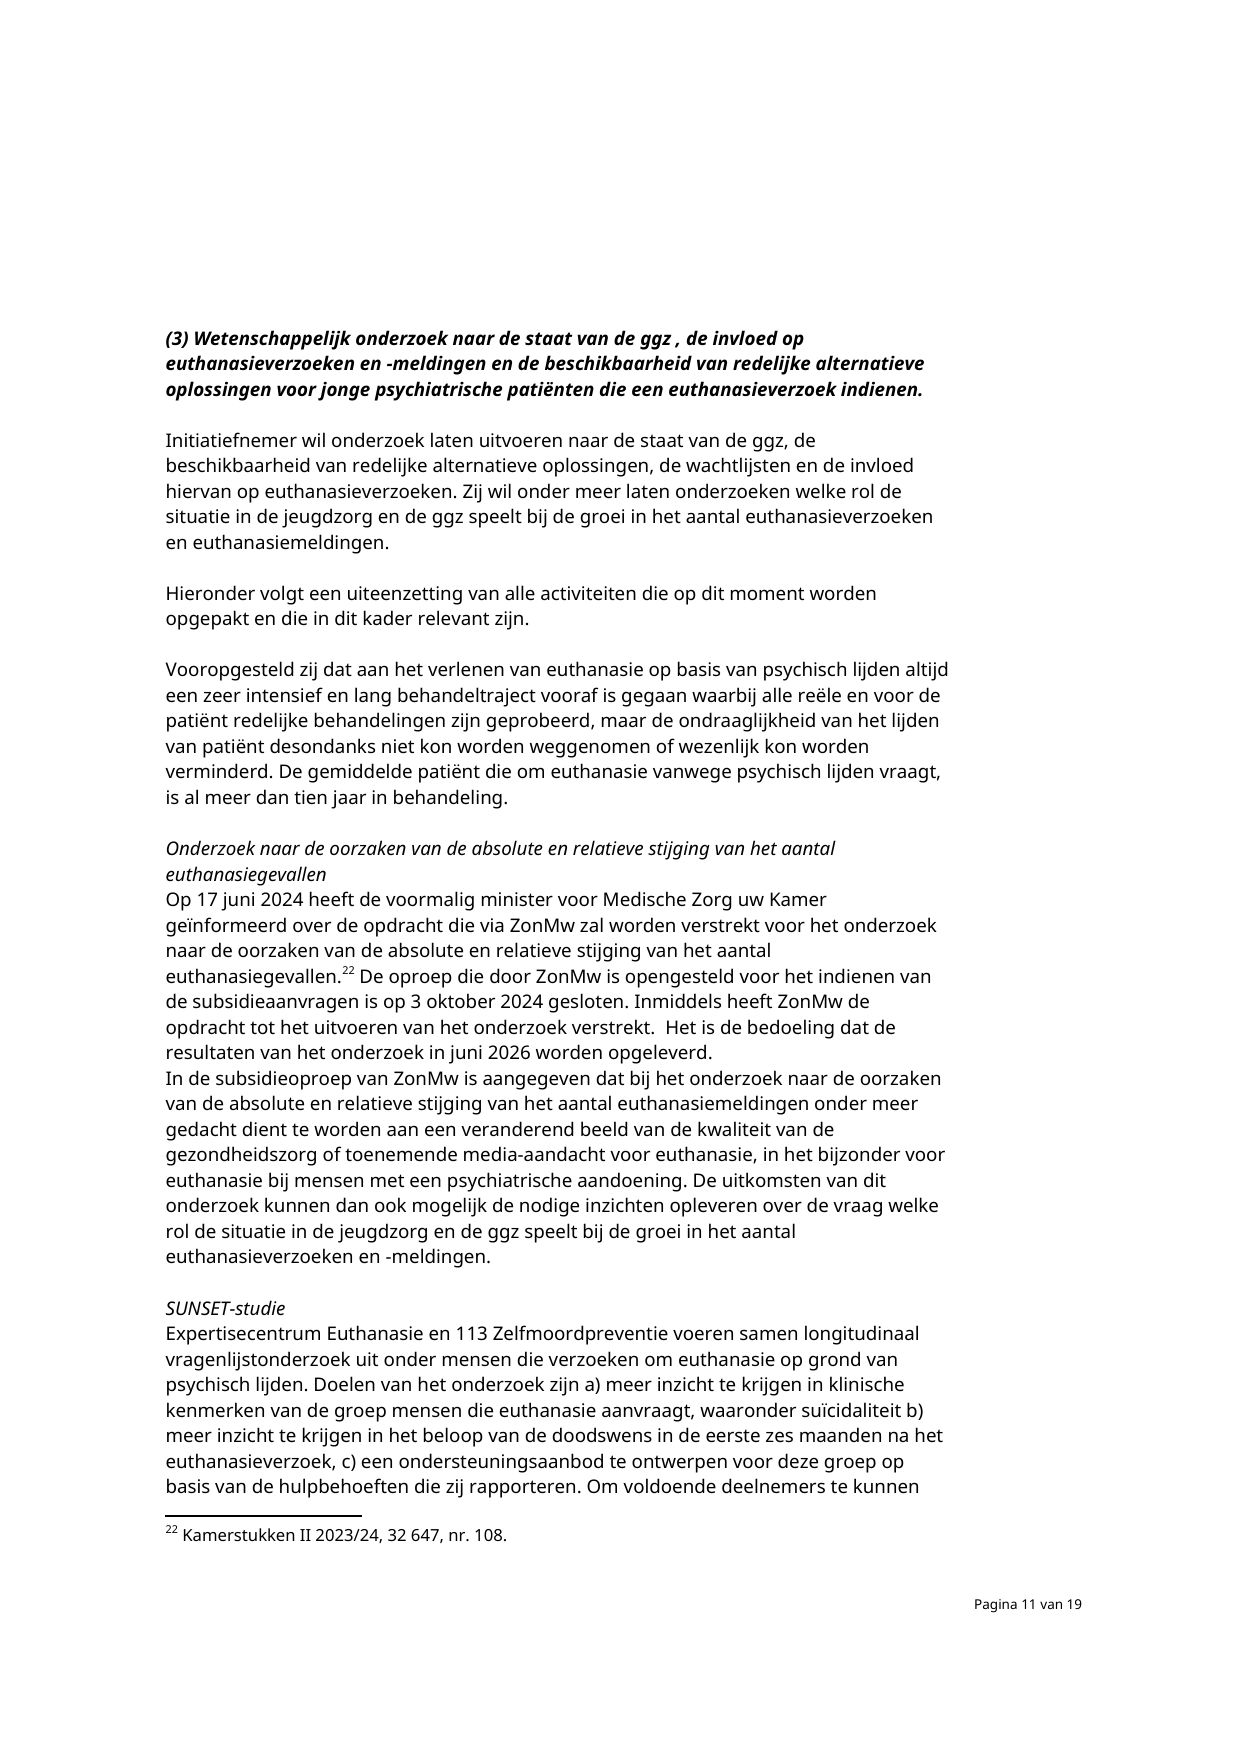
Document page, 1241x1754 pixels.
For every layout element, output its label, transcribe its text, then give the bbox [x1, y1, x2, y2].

text Vooropgesteld zij dat aan het verlenen van euthanasie op basis van psychisch lijden altijd een zeer intensief en lang behandeltraject vooraf is gegaan waarbij alle reële en voor de patiënt redelijke behandelingen zijn geprobeerd, maar de ondraaglijkheid van het lijden van patiënt desondanks niet kon worden weggenomen of wezenlijk kon worden verminderd. De gemiddelde patiënt die om euthanasie vanwege psychisch lijden vraagt, is al meer dan tien jaar in behandeling. [165, 657, 950, 810]
text Op 17 juni 2024 heeft de voormalig minister voor Medische Zorg uw Kamer geïnformeerd over de opdracht die via ZonMw zal worden verstrekt voor het onderzoek naar de oorzaken van de absolute en relatieve stijging van het aantal euthanasiegevallen. De oproep die door ZonMw is opengesteld voor het indienen van de subsidieaanvragen is op 3 oktober 2024 gesloten. Inmiddels heeft ZonMw de opdracht tot het uitvoeren van het onderzoek verstrekt. Het is de bedoeling dat de resultaten van het onderzoek in juni 2026 worden opgeleverd. In de subsidieoproep van ZonMw is aangegeven dat bij het onderzoek naar de oorzaken van de absolute en relatieve stijging van het aantal euthanasiemeldingen onder meer gedacht dient te worden aan een veranderend beeld van de kwaliteit van de gezondheidszorg of toenemende media-aandacht voor euthanasie, in het bijzonder voor euthanasie bij mensen met een psychiatrische aandoening. De uitkomsten van dit onderzoek kunnen dan ook mogelijk de nodige inzichten opleveren over de vraag welke rol de situatie in de jeugdzorg en de ggz speelt bij de groei in het aantal euthanasieverzoeken en -meldingen. [165, 886, 950, 1295]
text Onderzoek naar de oorzaken van de absolute en relatieve stijging van het aantal euthanasiegevallen [165, 835, 950, 886]
text Hieronder volgt een uiteenzetting van alle activiteiten die op dit moment worden opgepakt en die in dit kader relevant zijn. [165, 580, 950, 631]
text Initiatiefnemer wil onderzoek laten uitvoeren naar de staat van de ggz, de beschikbaarheid van redelijke alternatieve oplossingen, de wachtlijsten en de invloed hiervan op euthanasieverzoeken. Zij wil onder meer laten onderzoeken welke rol de situatie in de jeugdzorg en de ggz speelt bij de groei in het aantal euthanasieverzoeken en euthanasiemeldingen. [165, 427, 950, 555]
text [165, 1320, 950, 1499]
text SUNSET-studie [165, 1295, 950, 1320]
text (3) Wetenschappelijk onderzoek naar de staat van de ggz , de invloed op euthanasieverzoeken en -meldingen en de beschikbaarheid van redelijke alternatieve oplossingen voor jonge psychiatrische patiënten die een euthanasieverzoek indienen. [165, 325, 950, 402]
